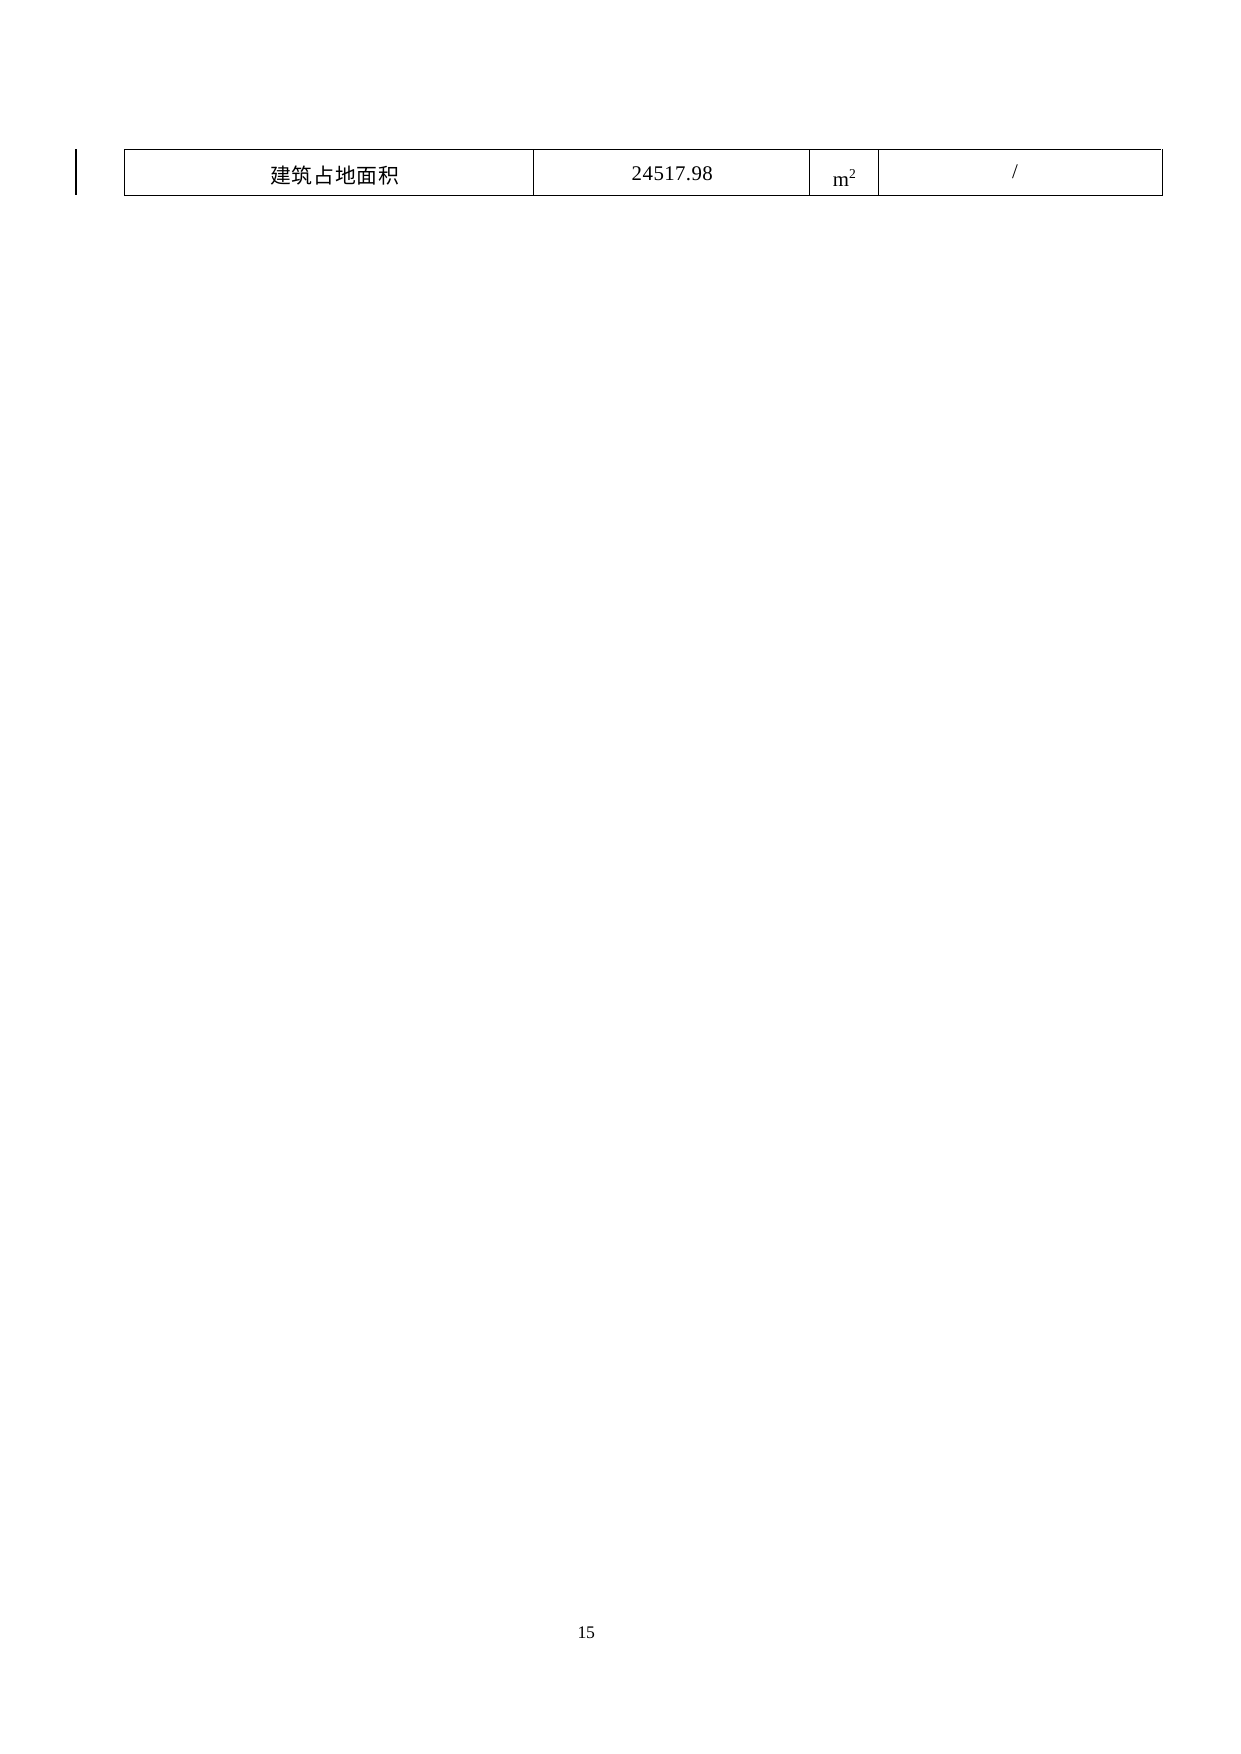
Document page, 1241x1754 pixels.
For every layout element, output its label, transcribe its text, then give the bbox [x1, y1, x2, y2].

table_cell / [879, 149, 1162, 195]
table_cell 24517.98 [534, 150, 809, 195]
table_cell m2 [810, 150, 878, 195]
table_cell 建筑占地面积 [125, 150, 533, 195]
